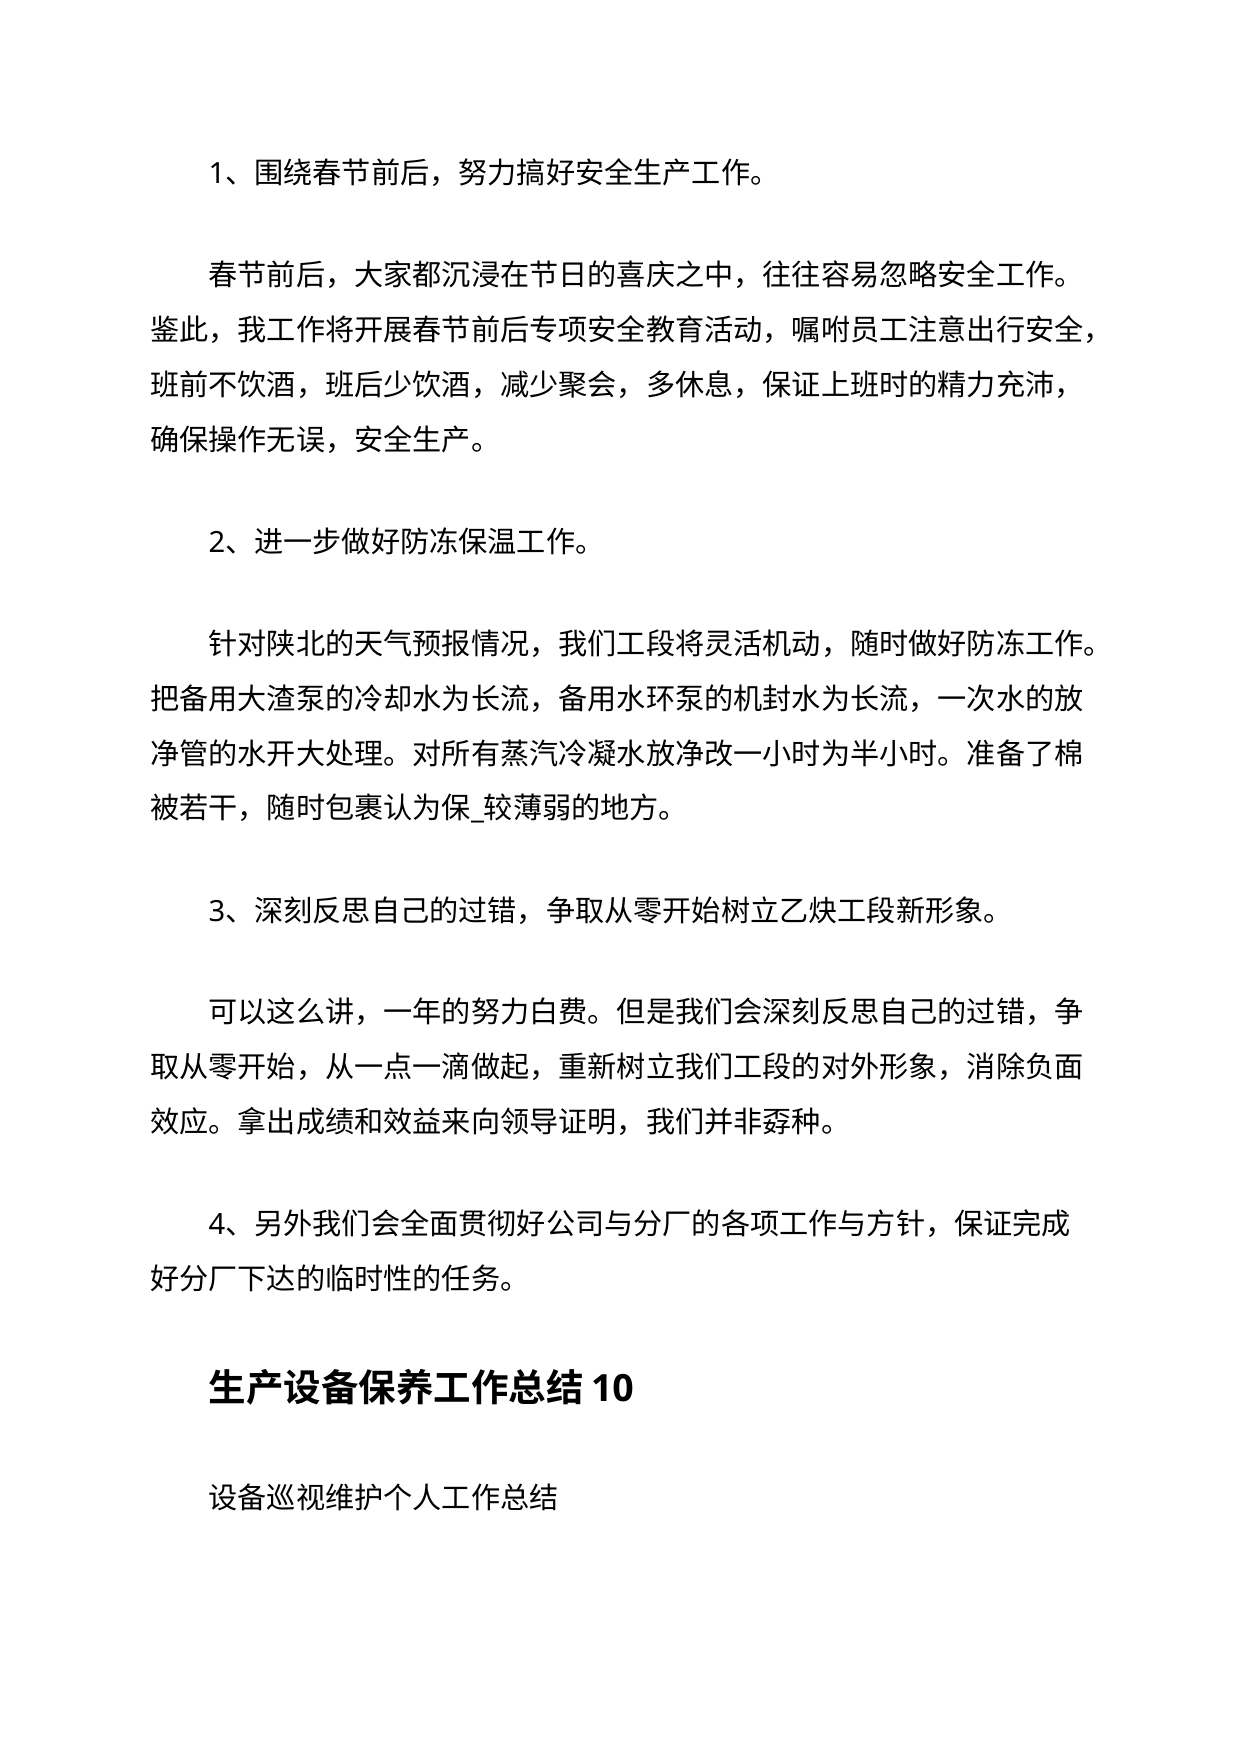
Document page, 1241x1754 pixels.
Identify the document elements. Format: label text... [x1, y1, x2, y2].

text 4、另外我们会全面贯彻好公司与分厂的各项工作与方针，保证完成好分厂下达的临时性的任务。 [150, 1201, 1090, 1298]
text 可以这么讲，一年的努力白费。但是我们会深刻反思自己的过错，争取从零开始，从一点一滴做起，重新树立我们工段的对外形象，消除负面效应。拿出成绩和效益来向领导证明，我们并非孬种。 [150, 989, 1090, 1141]
text 2、进一步做好防冻保温工作。 [150, 518, 1090, 561]
text 针对陕北的天气预报情况，我们工段将灵活机动，随时做好防冻工作。把备用大渣泵的冷却水为长流，备用水环泵的机封水为长流，一次水的放净管的水开大处理。对所有蒸汽冷凝水放净改一小时为半小时。准备了棉被若干，随时包裹认为保_较薄弱的地方。 [150, 620, 1090, 827]
text 生产设备保养工作总结10 [150, 1357, 1090, 1412]
text 3、深刻反思自己的过错，争取从零开始树立乙炔工段新形象。 [150, 887, 1090, 929]
text 设备巡视维护个人工作总结 [150, 1475, 1090, 1517]
text 春节前后，大家都沉浸在节日的喜庆之中，往往容易忽略安全工作。鉴此，我工作将开展春节前后专项安全教育活动，嘱咐员工注意出行安全，班前不饮酒，班后少饮酒，减少聚会，多休息，保证上班时的精力充沛，确保操作无误，安全生产。 [150, 252, 1090, 459]
text 1、围绕春节前后，努力搞好安全生产工作。 [150, 150, 1090, 192]
